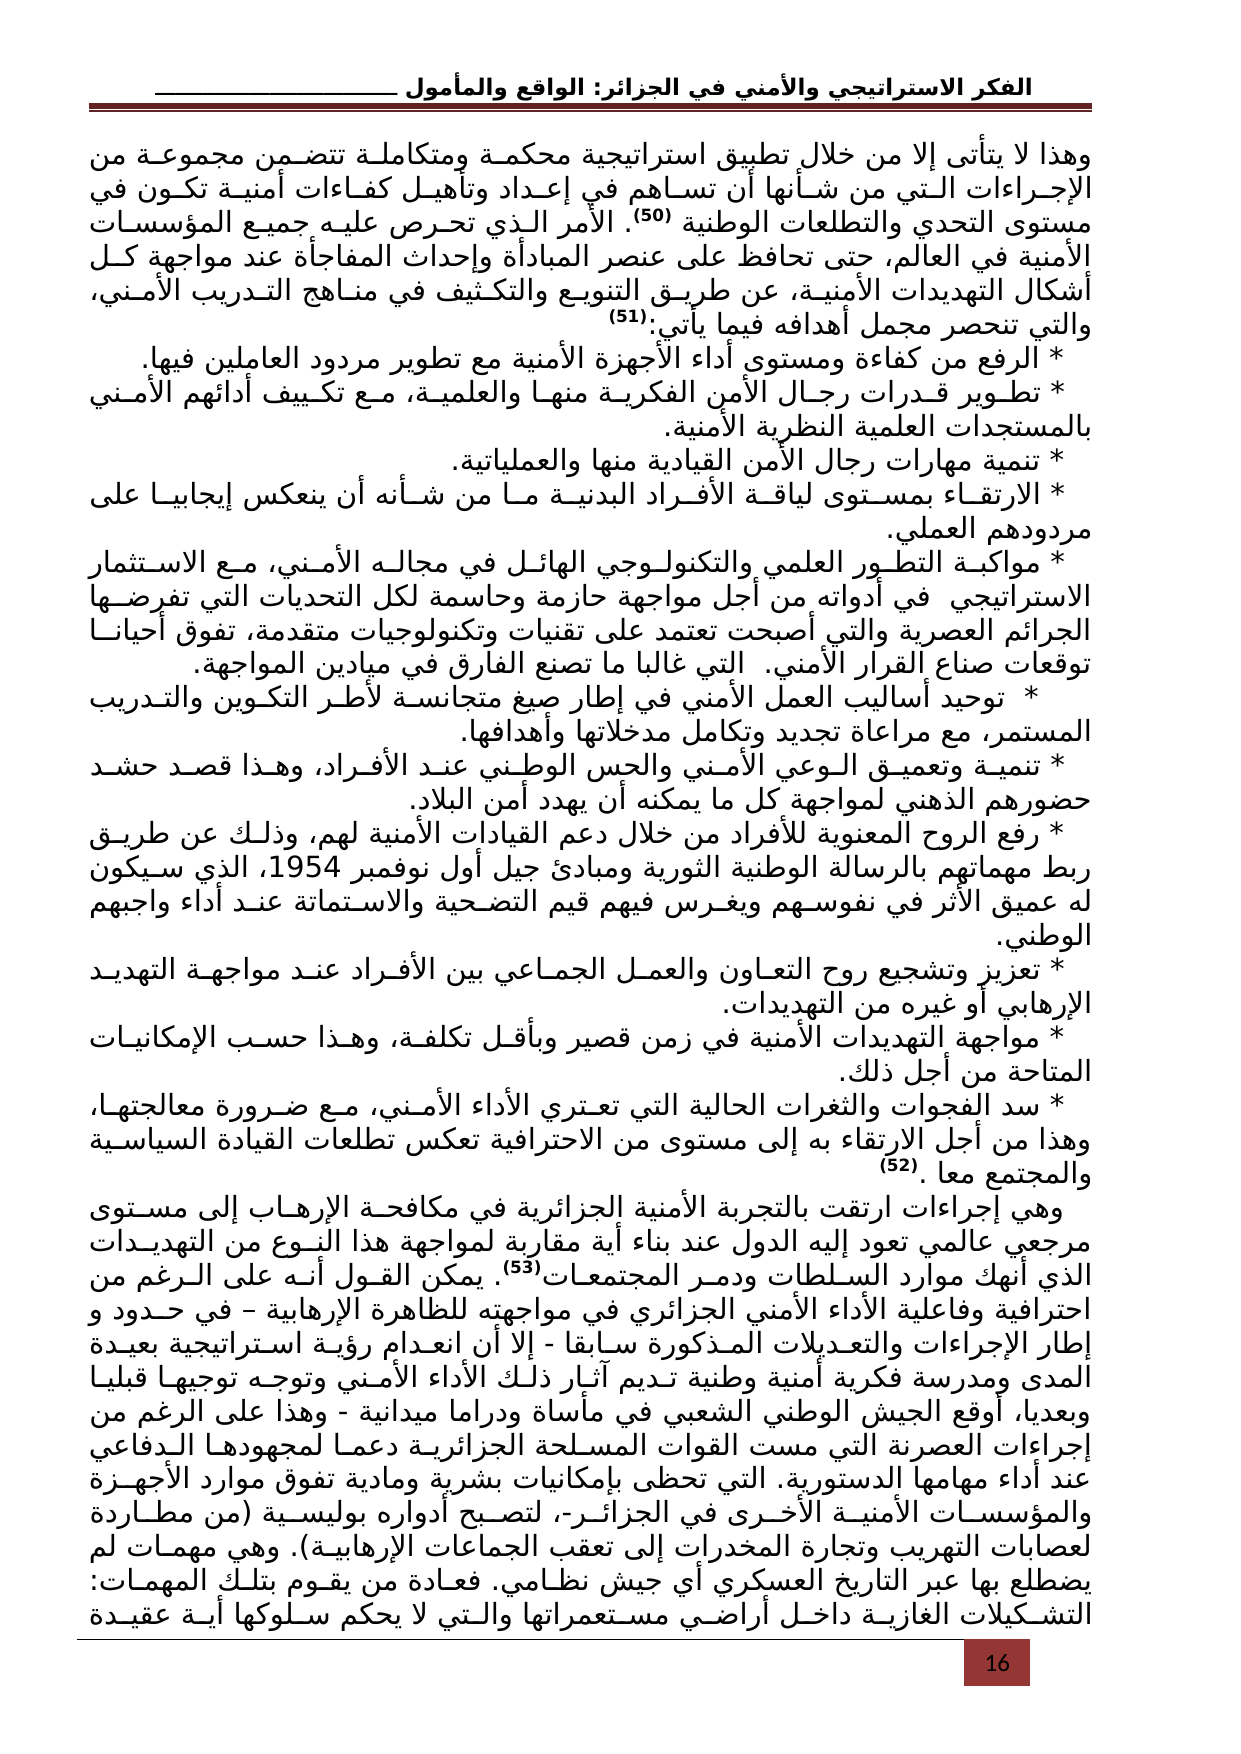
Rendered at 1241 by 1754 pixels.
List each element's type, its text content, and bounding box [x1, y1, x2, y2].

text * توحيد أساليب العمل الأمني في إطار صيغ متجانسة لأطر التكوين والتدريب المستمر، مع مراعاة تجديد وتكامل مدخلاتها وأهدافها. [89, 681, 1092, 749]
text * تطوير قدرات رجال الأمن الفكرية منها والعلمية، مع تكييف أدائهم الأمني بالمستجدات العلمية النظرية الأمنية. [89, 375, 1092, 443]
text * الرفع من كفاءة ومستوى أداء الأجهزة الأمنية مع تطوير مردود العاملين فيها. [89, 341, 1092, 375]
text * مواكبة التطور العلمي والتكنولوجي الهائل في مجاله الأمني، مع الاستثمار الاستراتيجي في أدواته من أجل مواجهة حازمة وحاسمة لكل التحديات التي تفرضها الجرائم العصرية والتي أصبحت تعتمد على تقنيات وتكنولوجيات متقدمة، تفوق أحيانا توقعات صناع القرار الأمني. التي غالبا ما تصنع الفارق في ميادين المواجهة. [89, 545, 1092, 681]
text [89, 137, 1092, 341]
text * تعزيز وتشجيع روح التعاون والعمل الجماعي بين الأفراد عند مواجهة التهديد الإرهابي أو غيره من التهديدات. [89, 952, 1092, 1020]
text * تنمية وتعميق الوعي الأمني والحس الوطني عند الأفراد، وهذا قصد حشد حضورهم الذهني لمواجهة كل ما يمكنه أن يهدد أمن البلاد. [89, 749, 1092, 817]
text * الارتقاء بمستوى لياقة الأفراد البدنية ما من شأنه أن ينعكس إيجابيا على مردودهم العملي. [89, 477, 1092, 545]
text * رفع الروح المعنوية للأفراد من خلال دعم القيادات الأمنية لهم، وذلك عن طريق ربط مهماتهم بالرسالة الوطنية الثورية ومبادئ جيل أول نوفمبر 1954، الذي سيكون له عميق الأثر في نفوسهم ويغرس فيهم قيم التضحية والاستماتة عند أداء واجبهم الوطني. [89, 817, 1092, 952]
text * مواجهة التهديدات الأمنية في زمن قصير وبأقل تكلفة، وهذا حسب الإمكانيات المتاحة من أجل ذلك. [89, 1020, 1092, 1088]
text * تنمية مهارات رجال الأمن القيادية منها والعملياتية. [89, 443, 1092, 477]
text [89, 1190, 1092, 1632]
text * سد الفجوات والثغرات الحالية التي تعتري الأداء الأمني، مع ضرورة معالجتها، وهذا من أجل الارتقاء به إلى مستوى من الاحترافية تعكس تطلعات القيادة السياسية والمجتمع معا .(52) [89, 1088, 1092, 1190]
